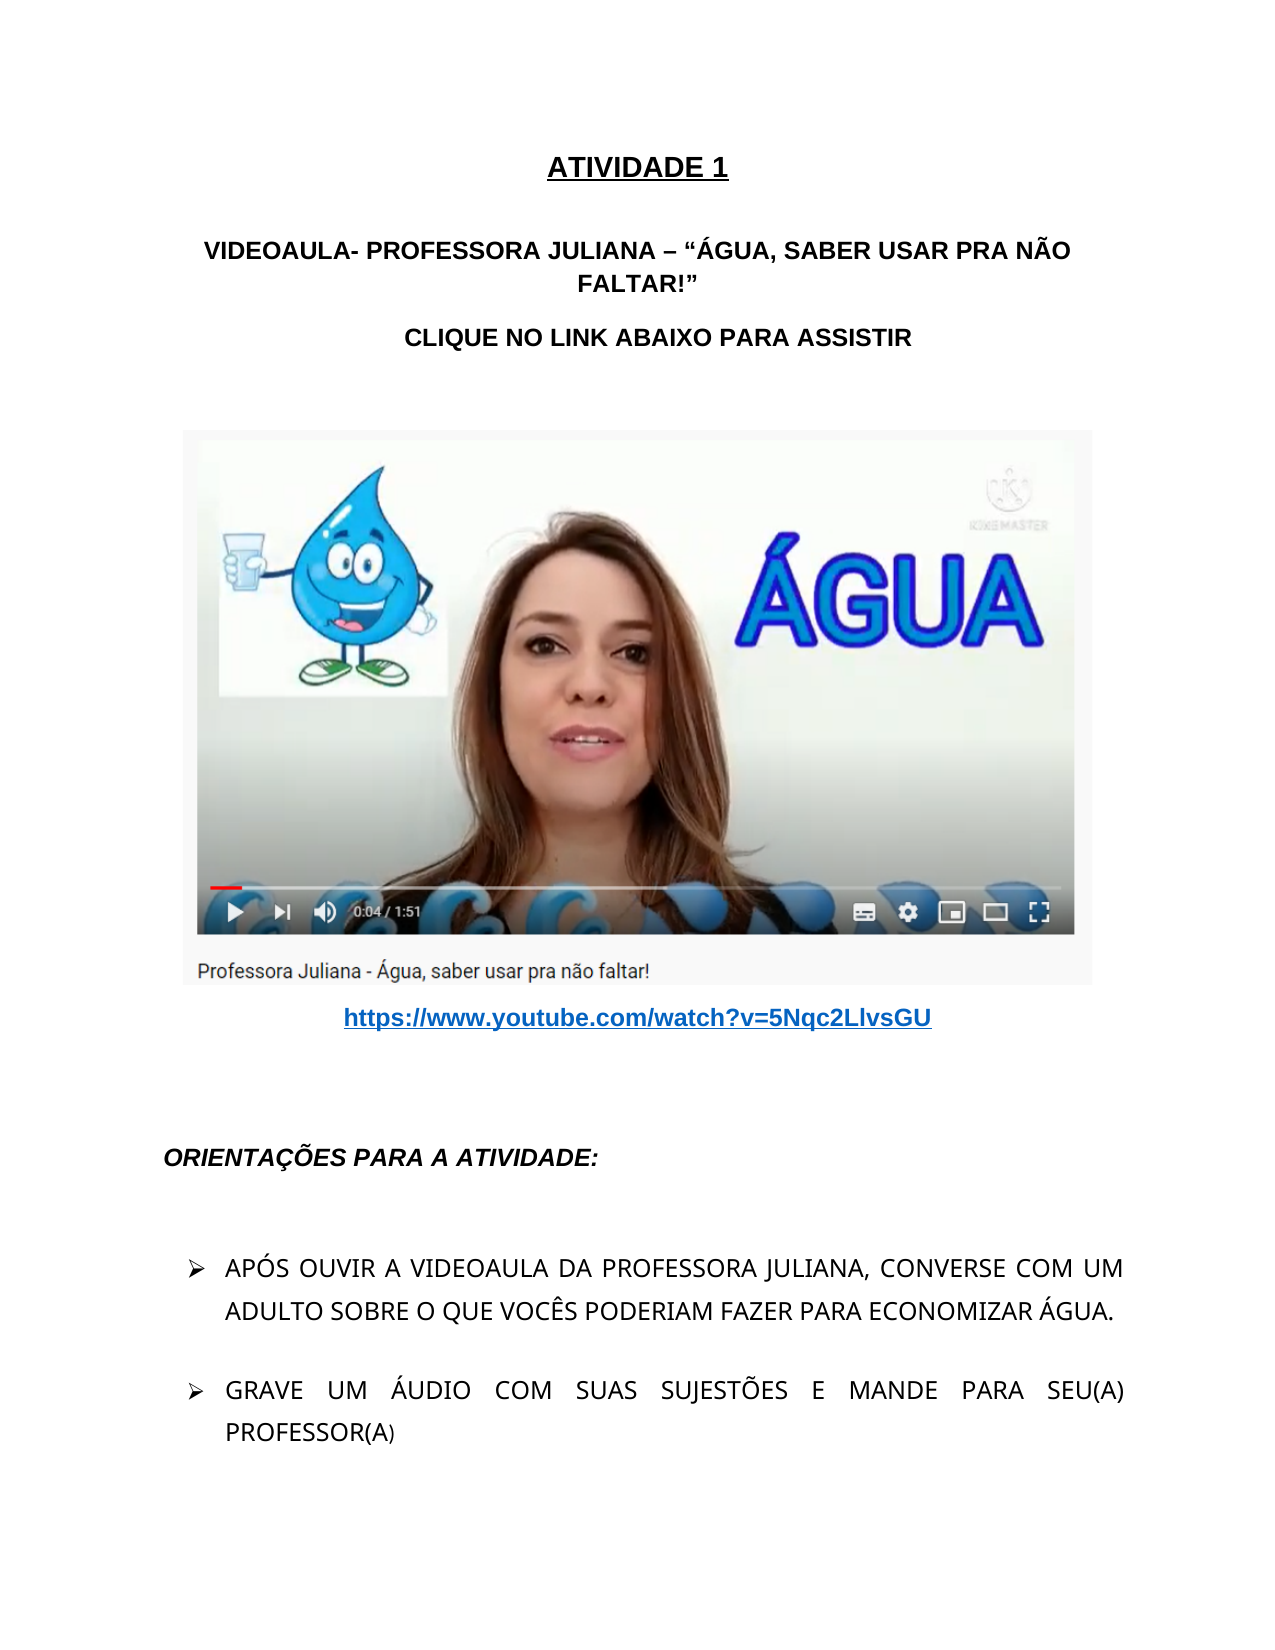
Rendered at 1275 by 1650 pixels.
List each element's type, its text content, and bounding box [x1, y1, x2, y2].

text CLIQUE NO LINK ABAIXO PARA ASSISTIR [150, 323, 1125, 351]
text VIDEOAULA- PROFESSORA JULIANA – “ÁGUA, SABER USAR PRA NÃO FALTAR!” [150, 236, 1125, 297]
picture [182, 430, 1093, 985]
list GRAVE UM ÁUDIO COM SUAS SUJESTÕES E MANDE PARA SEU(A) PROFESSOR(A) [187, 1365, 1125, 1448]
text ATIVIDADE 1 [150, 150, 1125, 183]
list APÓS OUVIR A VIDEOAULA DA PROFESSORA JULIANA, CONVERSE COM UM ADULTO SOBRE O QUE VOCÊS PODERIAM FAZER PARA ECONOMIZAR ÁGUA. [187, 1240, 1125, 1327]
text https://www.youtube.com/watch?v=5Nqc2LlvsGU [150, 1003, 1125, 1031]
text ORIENTAÇÕES PARA A ATIVIDADE: [163, 1142, 1125, 1171]
